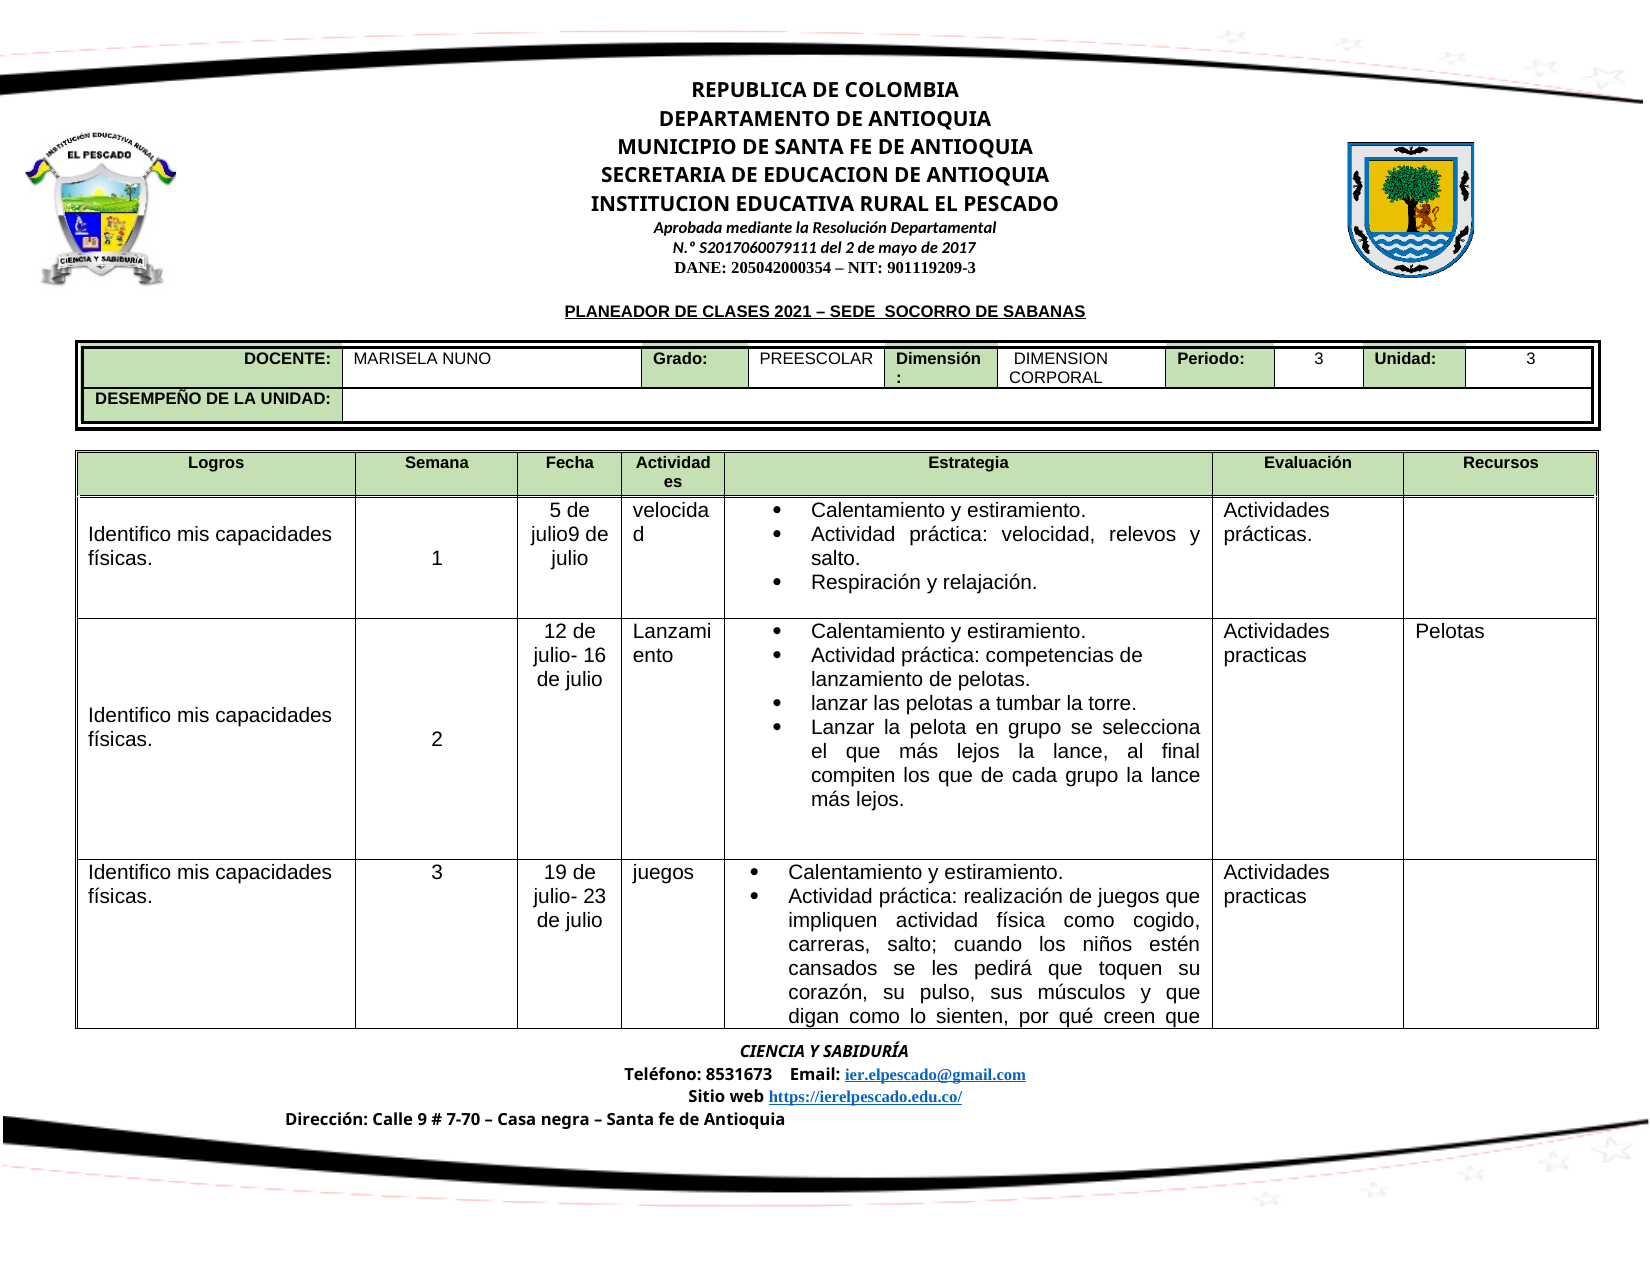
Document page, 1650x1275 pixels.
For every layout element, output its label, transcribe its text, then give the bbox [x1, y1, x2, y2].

table_cell Identifico mis capacidades físicas. [78, 860, 355, 1028]
table_cell Pelotas [1404, 619, 1596, 859]
table_cell Actividades prácticas. [1213, 498, 1403, 618]
table_header Fecha [518, 453, 621, 495]
table_cell [1404, 495, 1596, 618]
text PLANEADOR DE CLASES 2021 – SEDE SOCORRO DE SABANAS [75, 301, 1575, 321]
table_header Logros [78, 453, 355, 495]
table_header Unidad: [1364, 349, 1465, 387]
picture [0, 0, 1643, 107]
table_cell [1404, 860, 1596, 1028]
table_header Recursos [1404, 453, 1596, 495]
table_header DOCENTE: [80, 343, 342, 387]
table_cell Actividades practicas [1213, 619, 1403, 859]
table_header Periodo: [1166, 349, 1274, 387]
table_cell 1 [356, 498, 517, 618]
table_header Semana [356, 453, 517, 495]
table_cell juegos [622, 860, 724, 1028]
table_header 3 [1466, 343, 1596, 387]
table_cell Calentamiento y estiramiento. Actividad práctica: velocidad, relevos y salto. Respiración y relajación. [725, 498, 1212, 618]
table_cell 3 [356, 860, 517, 1028]
table_header DIMENSION CORPORAL [998, 349, 1165, 387]
table_cell [343, 389, 1591, 421]
table_cell Identifico mis capacidades físicas. [78, 619, 355, 859]
table_cell Identifico mis capacidades físicas. [78, 495, 355, 618]
table_header Grado: [642, 349, 748, 387]
table_header Dimensión: [885, 349, 997, 387]
table_cell DESEMPEÑO DE LA UNIDAD: [84, 389, 342, 421]
table_cell 19 de julio- 23 de julio [518, 860, 621, 1028]
table_cell Actividades practicas [1213, 860, 1403, 1028]
table_header Actividades [622, 453, 724, 495]
table_cell 2 [356, 619, 517, 859]
table_cell 5 de julio9 de julio [518, 498, 621, 618]
table_cell 12 de julio- 16 de julio [518, 619, 621, 859]
table_cell Lanzamiento [622, 619, 724, 859]
picture [24, 130, 177, 292]
table_cell Calentamiento y estiramiento. Actividad práctica: competencias de lanzamiento de pelotas. lanzar las pelotas a tumbar la torre. Lanzar la pelota en grupo se selecciona el que más lejos la lance, al final compiten los que de cada grupo la lance más lejos. [725, 619, 1212, 859]
picture [1347, 142, 1475, 278]
table_header Estrategia [725, 453, 1212, 495]
table_header Evaluación [1213, 453, 1403, 495]
table_header 3 [1275, 349, 1363, 387]
picture [3, 1116, 1649, 1244]
table_header MARISELA NUNO [343, 349, 641, 387]
table_header PREESCOLAR [749, 349, 884, 387]
table_cell velocidad [622, 498, 724, 618]
